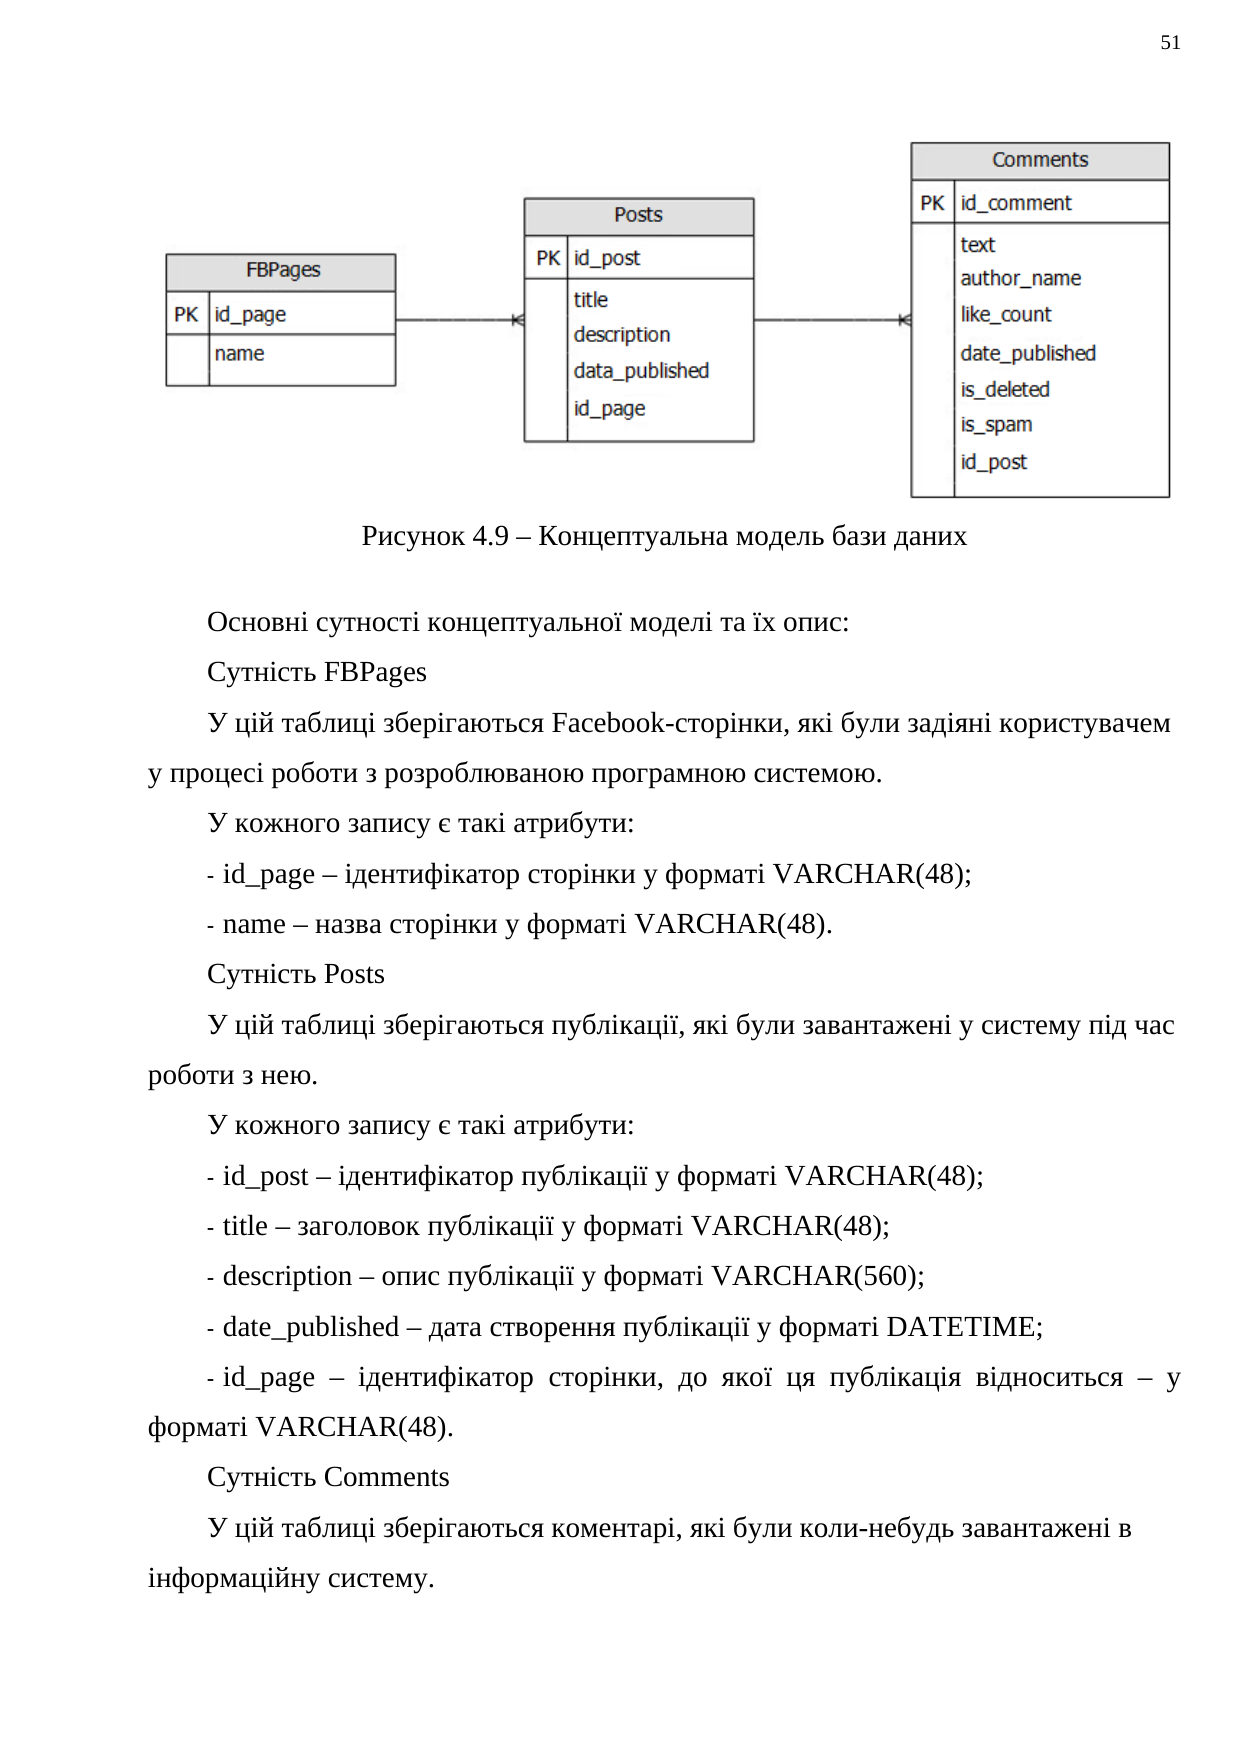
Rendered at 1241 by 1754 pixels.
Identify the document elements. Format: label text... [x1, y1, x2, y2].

list id_post – ідентифікатор публікації у форматі VARCHAR(48); [148, 1158, 1181, 1191]
list description – опис публікації у форматі VARCHAR(560); [148, 1258, 1181, 1292]
list date_published – дата створення публікації у форматі DATETIME; [148, 1309, 1181, 1342]
text У цій таблиці зберігаються Facebook-сторінки, які були задіяні користувачем у процесі роботи з розроблюваною програмною системою. [148, 705, 1181, 789]
text У кожного запису є такі атрибути: [148, 806, 1181, 839]
text Сутність Comments [148, 1459, 1181, 1493]
list name – назва сторінки у форматі VARCHAR(48). [148, 906, 1181, 940]
text Основні сутності концептуальної моделі та їх опис: [148, 604, 1181, 638]
text Сутність Posts [207, 956, 1181, 990]
text У кожного запису є такі атрибути: [148, 1107, 1181, 1141]
text Рисунок 4.9 – Концептуальна модель бази даних [148, 518, 1181, 551]
list id_page – ідентифікатор сторінки, до якої ця публікація відноситься – у форматі VARCHAR(48). [148, 1359, 1181, 1443]
text У цій таблиці зберігаються публікації, які були завантажені у систему під час роботи з нею. [148, 1007, 1181, 1091]
list title – заголовок публікації у форматі VARCHAR(48); [148, 1208, 1181, 1242]
list id_page – ідентифікатор сторінки у форматі VARCHAR(48); [148, 856, 1181, 889]
text У цій таблиці зберігаються коментарі, які були коли-небудь завантажені в інформаційну систему. [148, 1510, 1181, 1594]
text Сутність FBPages [207, 654, 1181, 688]
picture [147, 138, 1182, 504]
